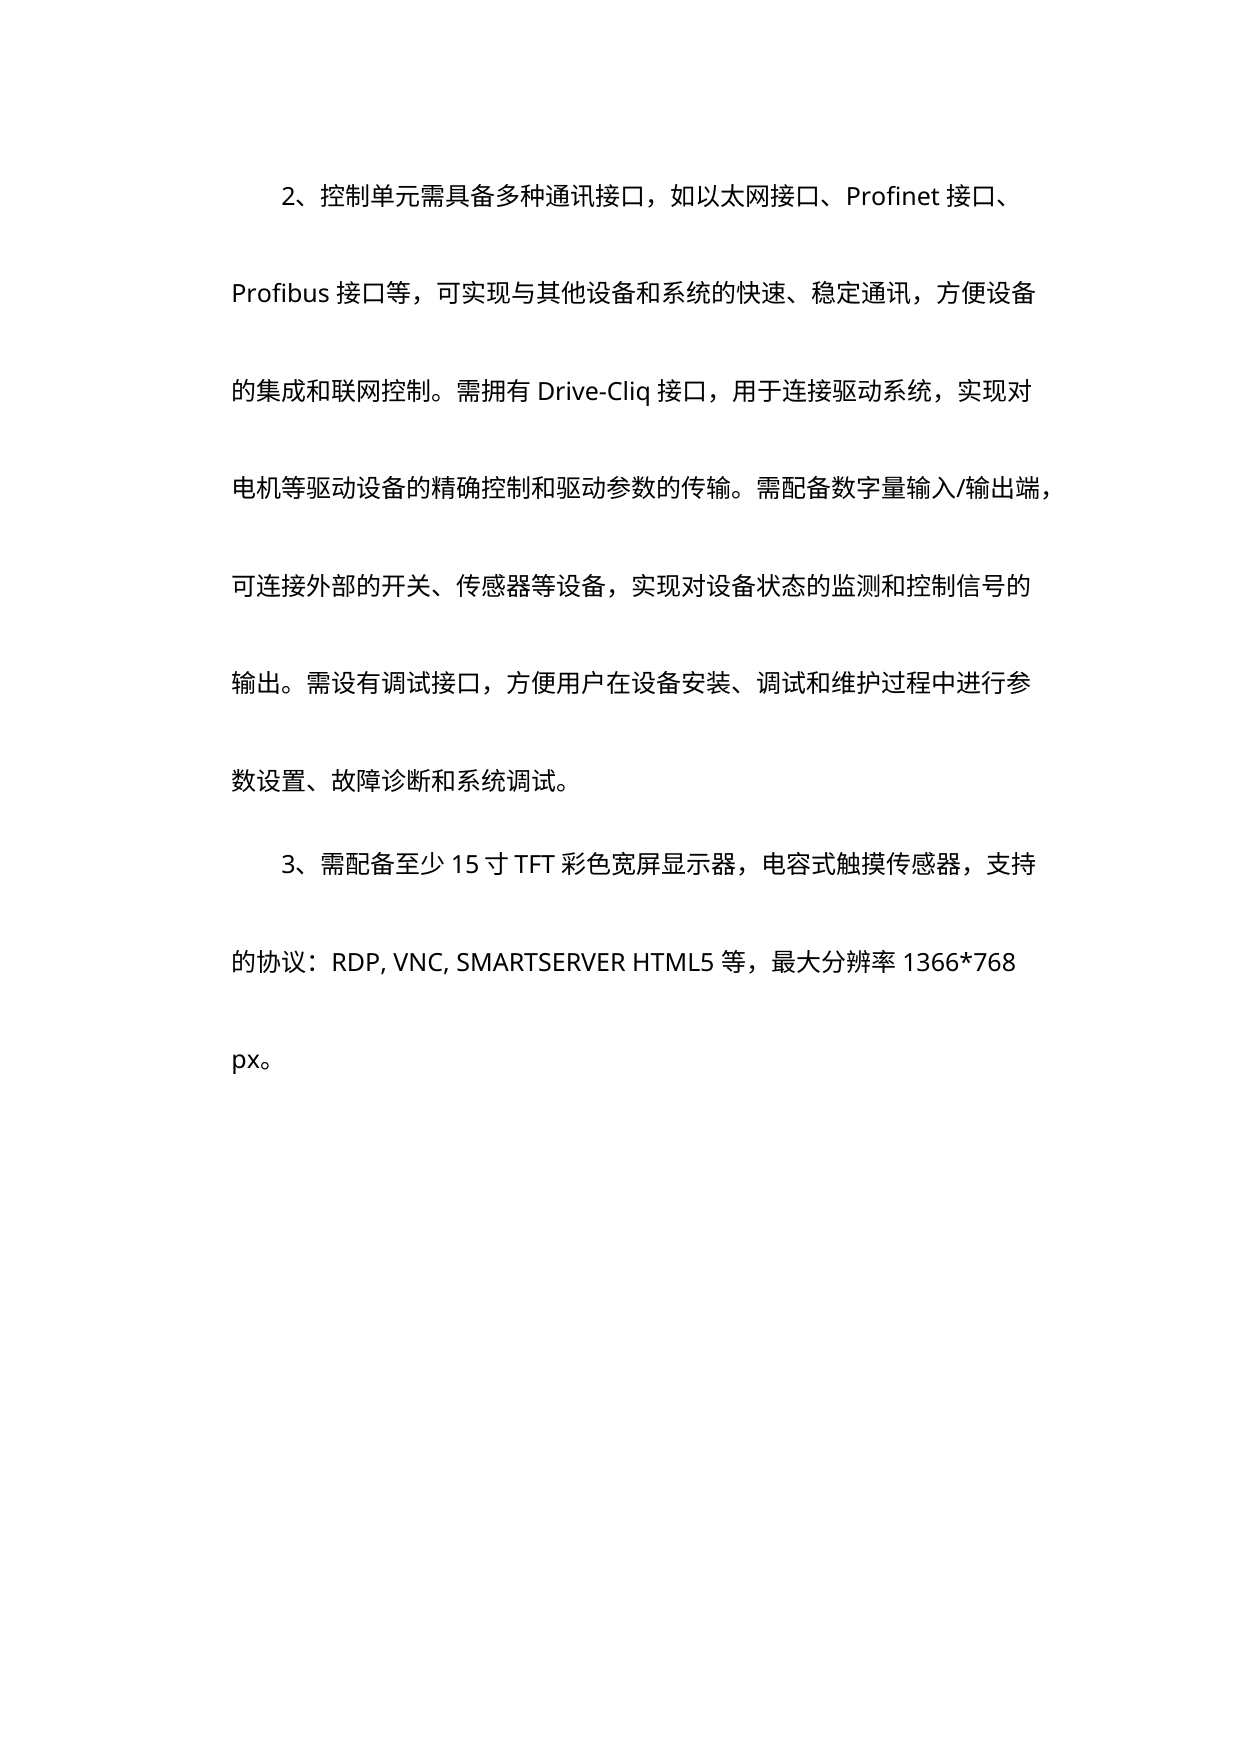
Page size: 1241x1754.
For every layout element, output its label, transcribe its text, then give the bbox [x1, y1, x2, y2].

text 2、控制单元需具备多种通讯接口，如以太网接口、Profinet 接口、Profibus 接口等，可实现与其他设备和系统的快速、稳定通讯，方便设备的集成和联网控制。需拥有 Drive-Cliq 接口，用于连接驱动系统，实现对电机等驱动设备的精确控制和驱动参数的传输。需配备数字量输入/输出端，可连接外部的开关、传感器等设备，实现对设备状态的监测和控制信号的输出。需设有调试接口，方便用户在设备安装、调试和维护过程中进行参数设置、故障诊断和系统调试。 [231, 162, 1053, 812]
text 3、需配备至少15寸TFT 彩色宽屏显示器，电容式触摸传感器，支持的协议：RDP, VNC, SMARTSERVER HTML5 等，最大分辨率 1366*768 px。 [231, 830, 1053, 1090]
